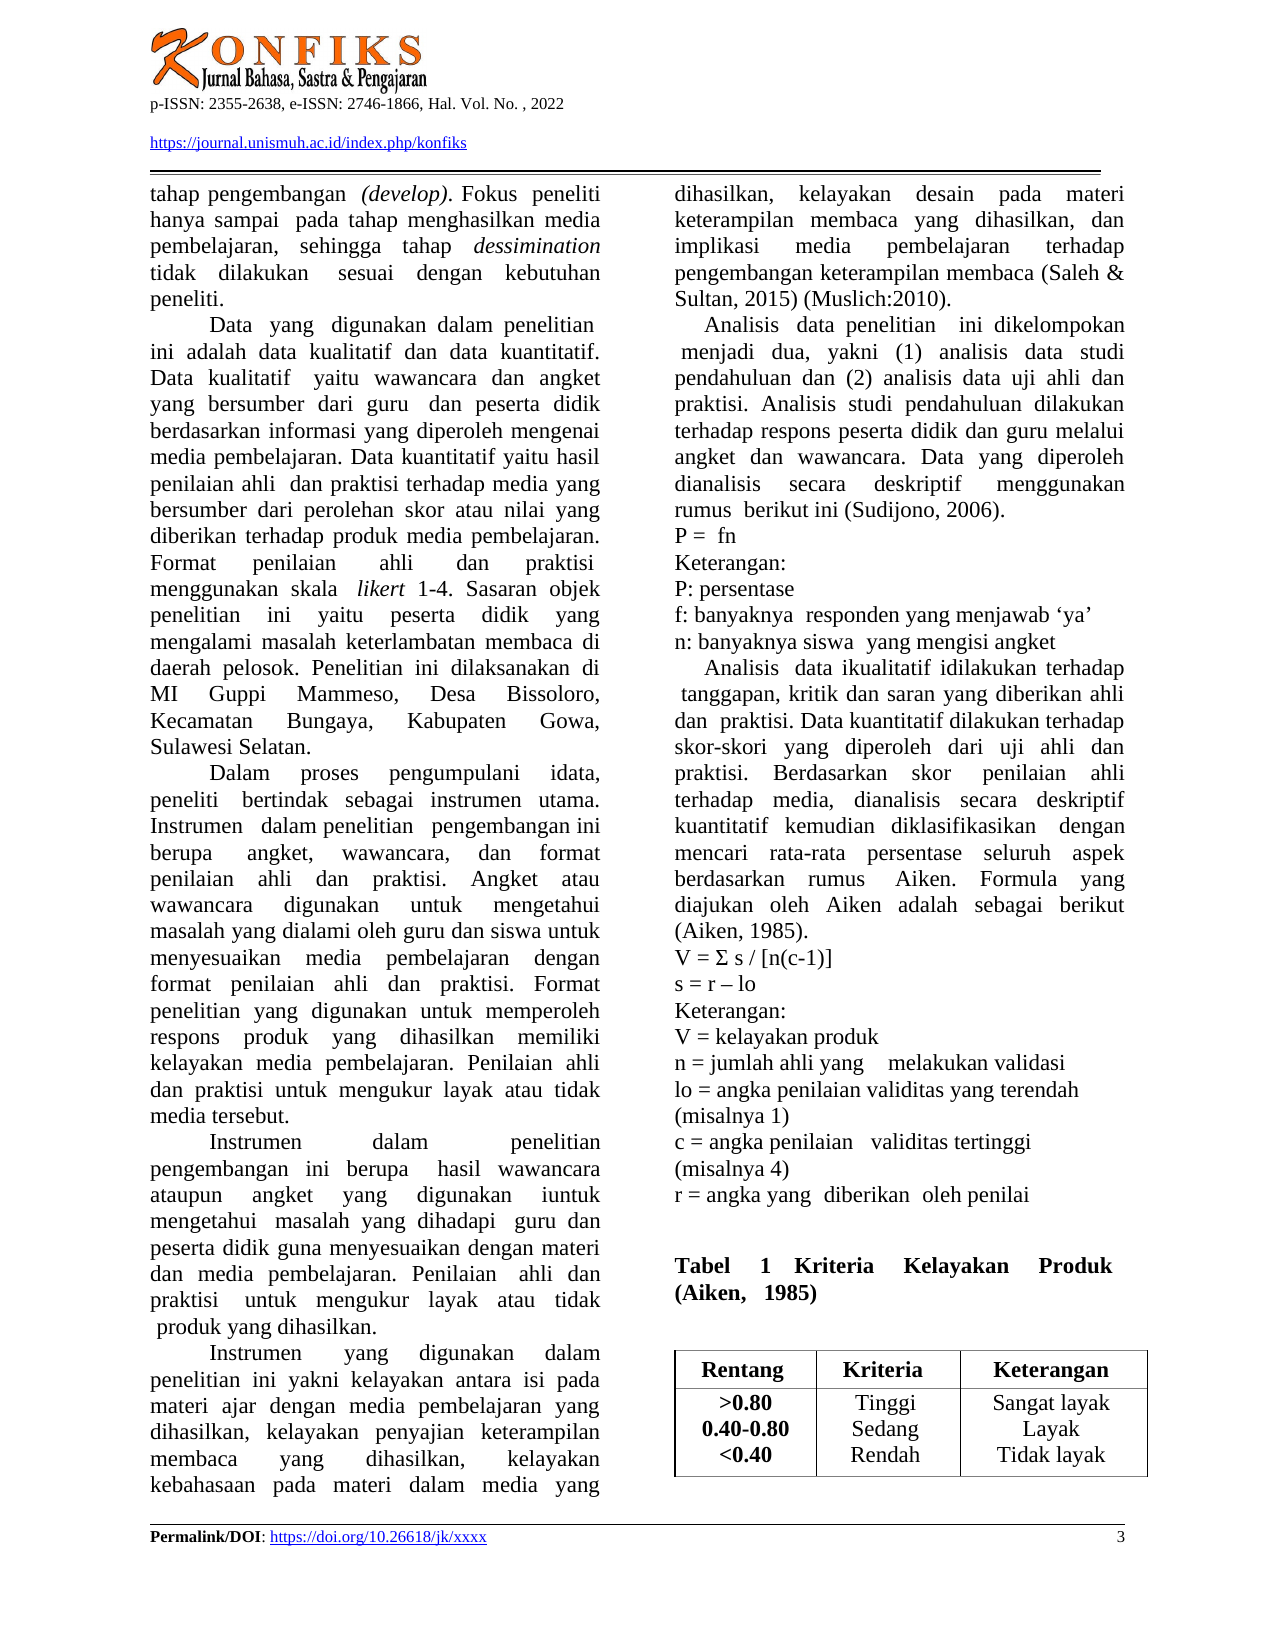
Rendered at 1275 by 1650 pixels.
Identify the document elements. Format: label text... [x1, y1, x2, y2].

text tahap pengembangani (develop). Fokusi peneliti hanya sampaii pada tahap menghasilkan media pembelajaran, sehingga tahap dessimination tidak dilakukan isesuai dengan kebutuhan peneliti. [150, 180, 601, 311]
text Datai yang idigunakan dalam penelitiani ini adalah data kualitatif dan data kuantitatif. Data kualitatiff yaitu wawancara dan angket yang bersumber dari gurui dan peserta didik berdasarkan informasi yang diperoleh mengenai media pembelajaran. Data kuantitatif yaitu hasil penilaian ahlii dan praktisi terhadap media yang bersumber dari perolehan skor atau nilai yang diberikan terhadap produk media pembelajaran. Format penilaiani ahlii dan praktisii menggunakan skalal likert 1-4. Sasaran objek penelitian ini yaitu peserta didik yang mengalami masalah keterlambatan membaca di daerah pelosok. Penelitian ini dilaksanakan di MI Guppi Mammeso, Desa Bissoloro, Kecamatan Bungaya, Kabupaten Gowa, Sulawesi Selatan. [150, 311, 601, 759]
text lo = angka penilaian validitas yang terendahh (misalnya 1) [674, 1076, 1125, 1128]
text s = r – lo [674, 970, 1125, 997]
text Dalam proses pengumpulani idata, peneliti ibertindak sebagai instrumen utama. Instrumenn dalam penelitian ppengembangan ini berupa iangket, wawancara, dan format penilaian ahli dan praktisi. Angket atau wawancara digunakan untuk mengetahui masalah yang dialami oleh guru dan siswa untuk menyesuaikan media pembelajaran dengan format penilaian ahli dan praktisi. Format penelitian yang digunakan untuk memperoleh respons produk yang dihasilkan memiliki kelayakan media pembelajaran. Penilaian ahli dan praktisi untuk mengukur layak atau tidak media tersebut. [150, 759, 601, 1128]
text V = Σ s / [n(c-1)] [674, 944, 1125, 970]
text Tabell 1 Kriteriai Kelayakani Produkk (Aiken, 11985) [674, 1253, 1125, 1305]
text Analisisi data penelitiann ini dikelompokan imenjadi dua, yakni (1) analisis data studi pendahuluan dan (2) analisis data uji ahli dan praktisi. Analisis studi pendahuluan dilakukan terhadap respons peserta didik dan guru melalui angket dan wawancara. Data yang diperoleh dianalisis secara deskriptifi menggunakan rumusi berikut ini (Sudijono, 2006). [674, 311, 1125, 522]
table_header Kriteriaa [817, 1351, 960, 1388]
text P: persentase [674, 575, 1125, 601]
text Instrumenn yang digunakan dalam penelitian ini yakni kelayakan antara isi pada materi ajar dengan media pembelajaran yang dihasilkan, kelayakan penyajian keterampilan membaca yang dihasilkan, kelayakan kebahasaan pada materi dalam media yang dihasilkan, kelayakan desain pada materi keterampilan membaca yang dihasilkan, dan implikasi media pembelajaran terhadap pengembangan keterampilan membaca (Saleh & Sultan, 2015) (Muslich:2010). [150, 1339, 601, 1497]
table_cell Sangat layaki Layaki Tidak layaki [961, 1389, 1147, 1476]
text Instrumenn yang digunakan dalam penelitian ini yakni kelayakan antara isi pada materi ajar dengan media pembelajaran yang dihasilkan, kelayakan penyajian keterampilan membaca yang dihasilkan, kelayakan kebahasaan pada materi dalam media yang dihasilkan, kelayakan desain pada materi keterampilan membaca yang dihasilkan, dan implikasi media pembelajaran terhadap pengembangan keterampilan membaca (Saleh & Sultan, 2015) (Muslich:2010). [674, 180, 1125, 311]
table_header Keterangani [961, 1351, 1147, 1388]
text n: banyaknya siswai yang mengisi angket [674, 628, 1125, 654]
table_header Rentangi [676, 1351, 816, 1388]
text Analisisi data ikualitatif idilakukan terhadap itanggapan, kritik dan saran yang diberikan ahli dan ipraktisi. Data kuantitatif dilakukan terhadap skor-skori yang diperoleh dari uji ahli dan praktisi. Berdasarkan skori penilaian ahli terhadap media, dianalisis secara deskriptif kuantitatif kemudian diklasifikasikani dengan mencari rata-rata persentase seluruh aspek berdasarkan rumus iAiken. Formula yang diajukan oleh Aiken adalah sebagai berikut (Aiken, 1985). [674, 654, 1125, 944]
table_cell >0.80 0.40-0.80 <0.40 [676, 1389, 816, 1476]
text r = angka yang idiberikani oleh penilai [674, 1181, 1125, 1207]
text n = jumlah ahli yang mmelakukan validasi [674, 1049, 1125, 1076]
table_cell Tinggii Sedangi Rendahi [817, 1389, 960, 1476]
text Keterangan: [674, 997, 1125, 1023]
text P = fn [674, 522, 1125, 549]
text c = angka penilaian vvaliditas tertinggi (misalnya 4) [674, 1128, 1125, 1181]
picture [151, 28, 427, 94]
text Instrumeni dalami ppenelitian pengembangan ini berupa hhasil wawancara ataupun angket yang digunakan iuntuk mengetahui imasalah yang dihadapi iguru dan peserta didik guna menyesuaikan dengan materi dan media pembelajaran. Penilaian iahli dan praktisii untuk mengukur layak atau tidak iproduk yang dihasilkan. [150, 1128, 601, 1339]
text f: banyaknyai responden yang menjawab ‘ya’ [674, 601, 1125, 628]
text V = kelayakan produk [674, 1023, 1125, 1049]
text Keterangan: [674, 549, 1125, 575]
